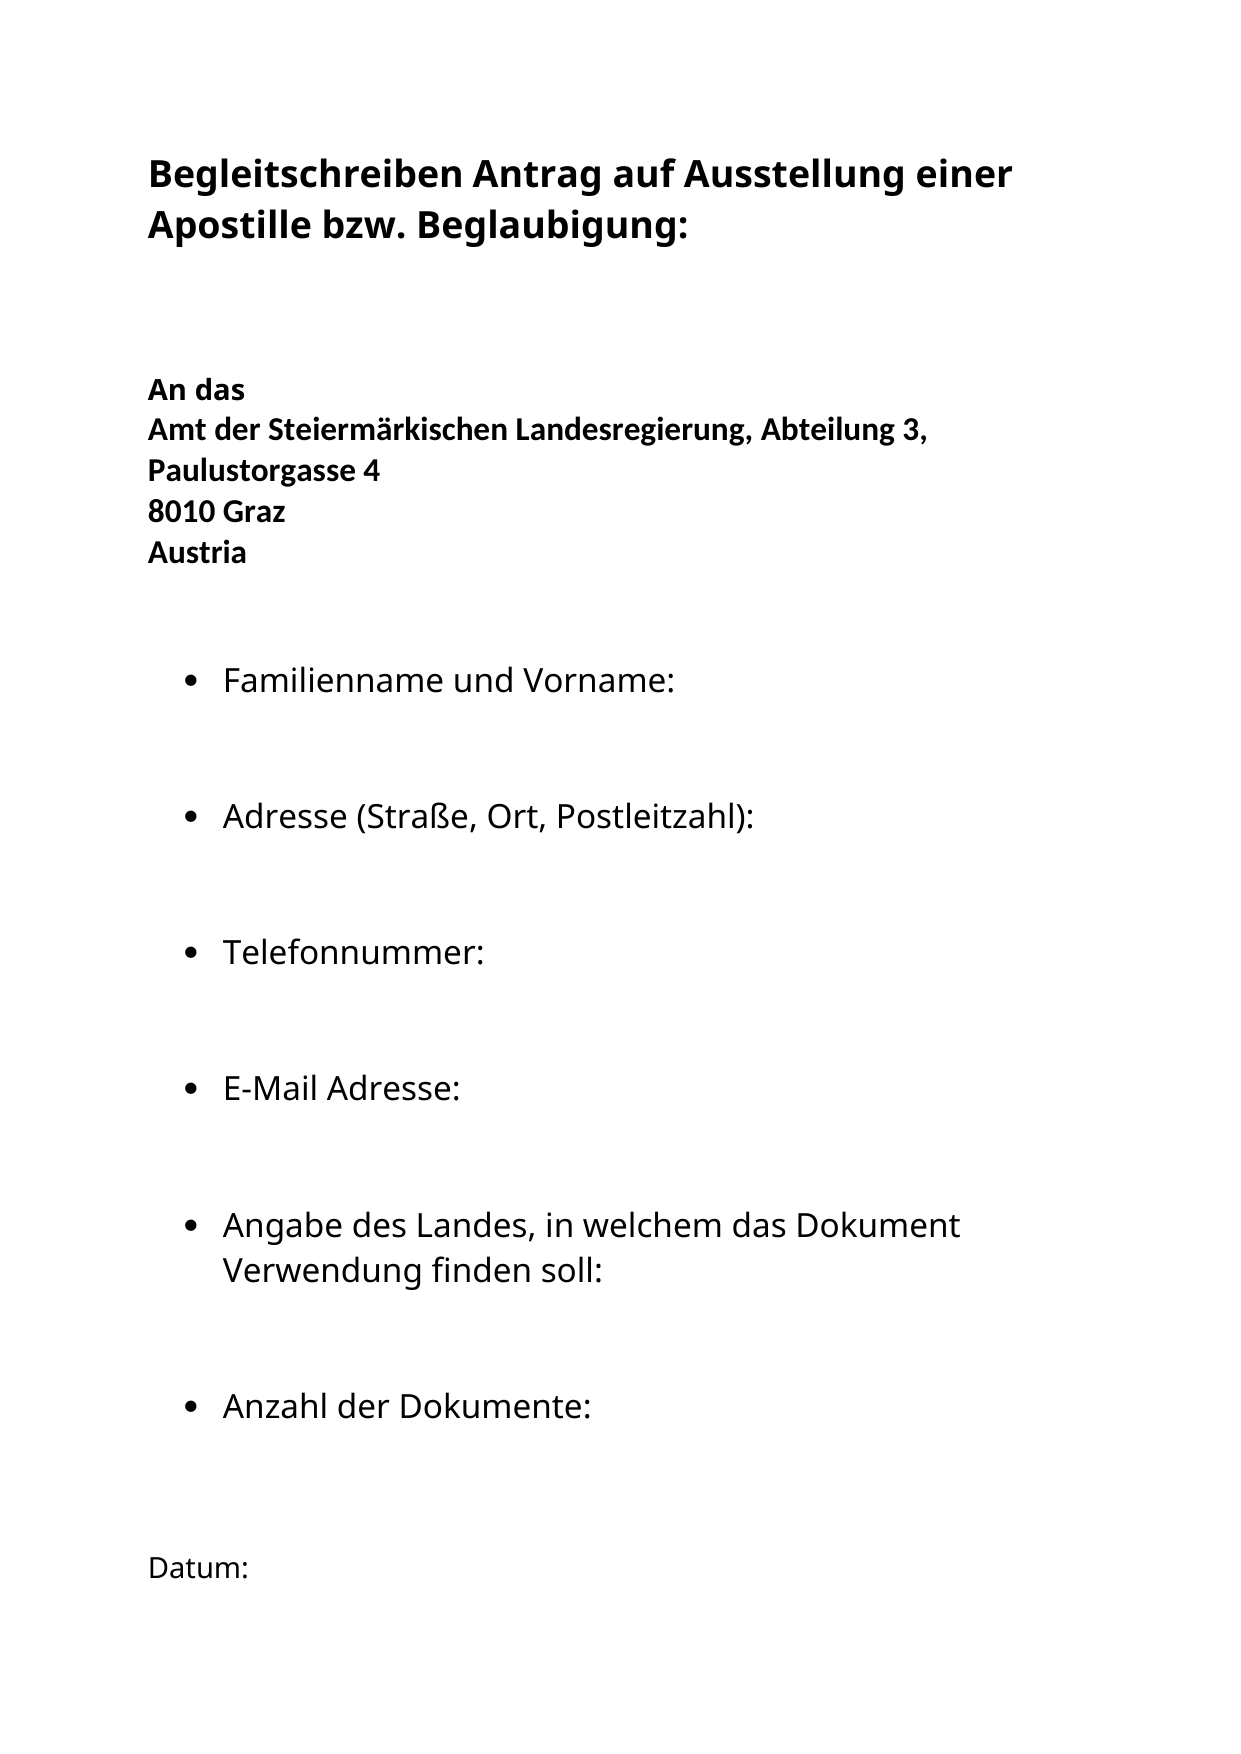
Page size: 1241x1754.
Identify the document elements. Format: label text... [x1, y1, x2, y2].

list E-Mail Adresse: [185, 1065, 1093, 1111]
text Datum: [148, 1548, 1093, 1587]
text Amt der Steiermärkischen Landesregierung, Abteilung 3, Paulustorgasse 4 [148, 408, 1093, 490]
list Familienname und Vorname: [185, 656, 1093, 702]
text Austria [148, 531, 1093, 571]
list Anzahl der Dokumente: [185, 1383, 1093, 1428]
list Angabe des Landes, in welchem das Dokument Verwendung finden soll: [185, 1201, 1093, 1292]
text An das [148, 369, 1093, 408]
list Telefonnummer: [185, 929, 1093, 974]
list Adresse (Straße, Ort, Postleitzahl): [185, 793, 1093, 838]
text Begleitschreiben Antrag auf Ausstellung einer Apostille bzw. Beglaubigung: [148, 148, 1093, 250]
text 8010 Graz [148, 490, 1093, 531]
